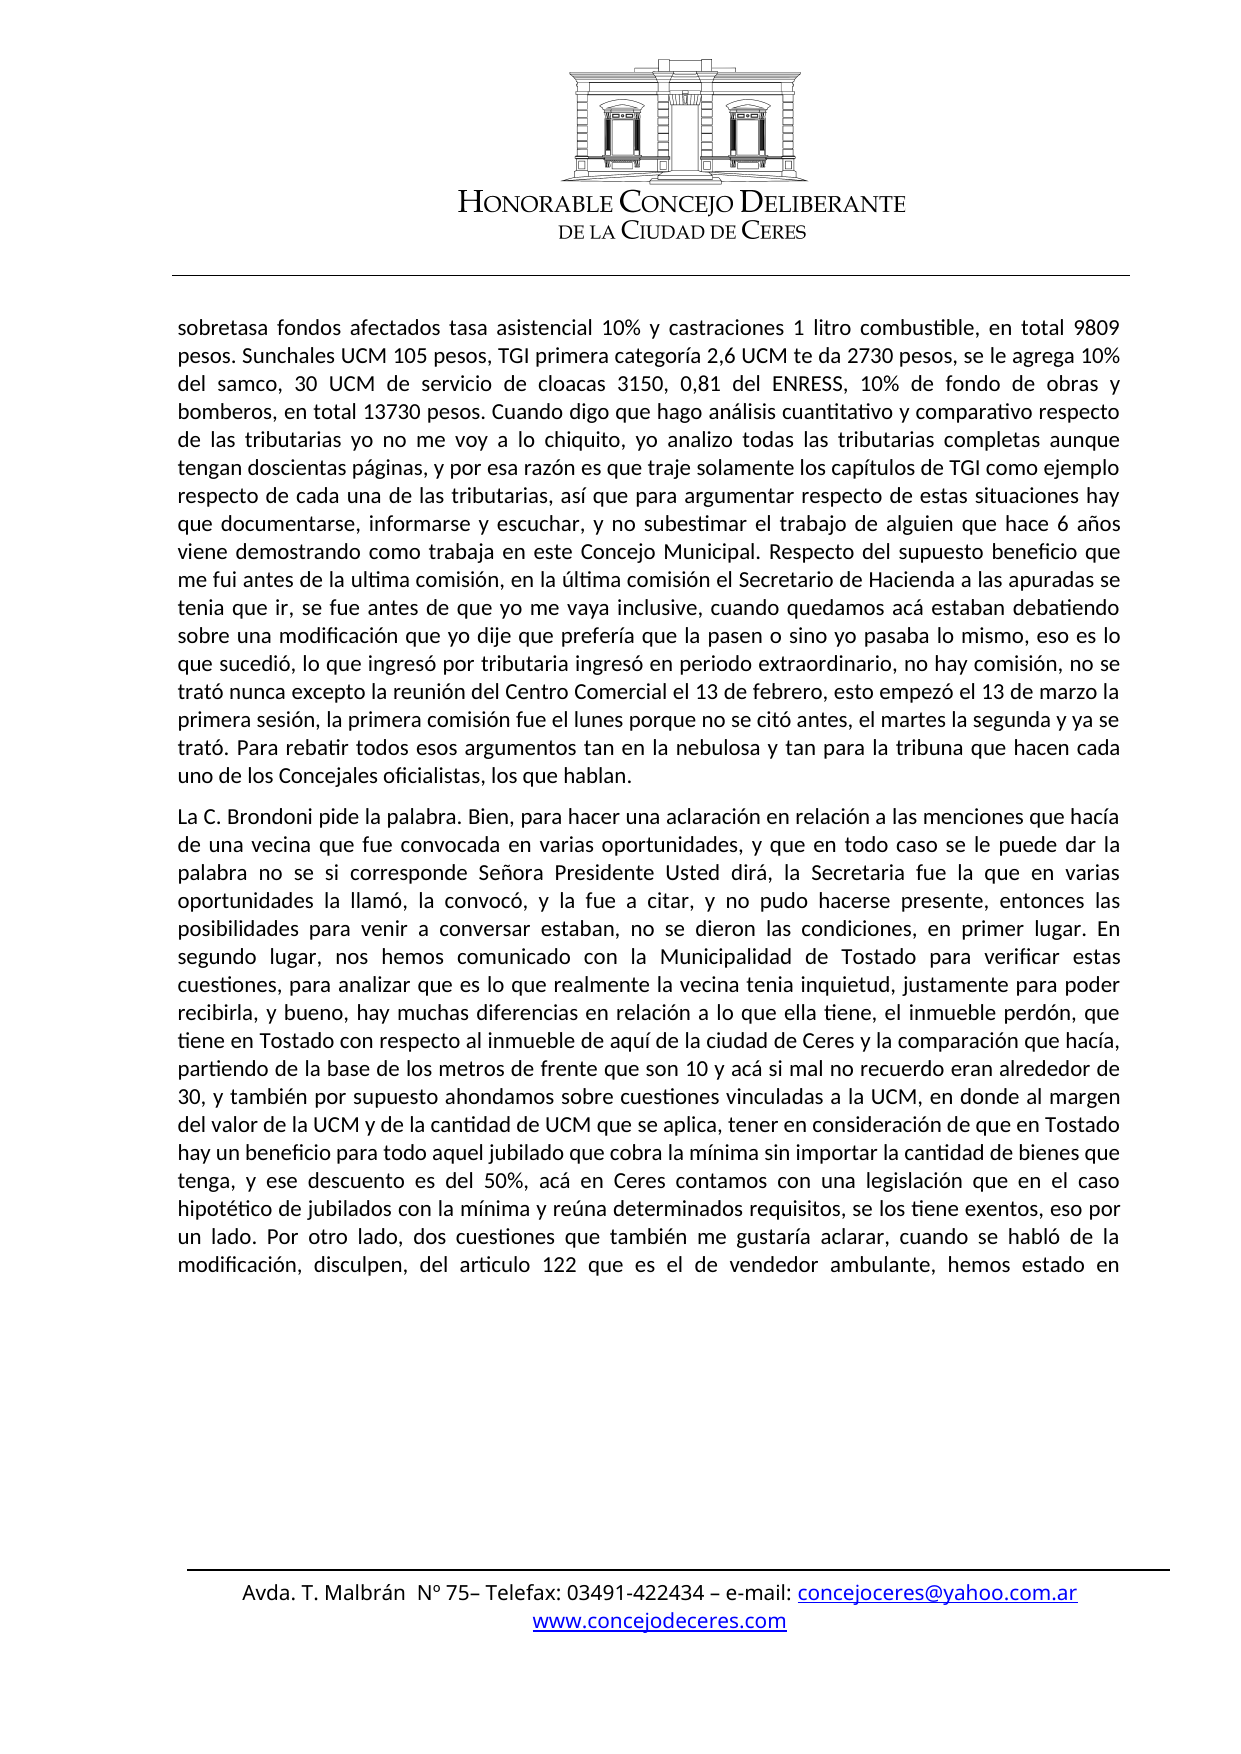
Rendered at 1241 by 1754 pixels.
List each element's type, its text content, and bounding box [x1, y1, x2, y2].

picture [458, 59, 906, 239]
